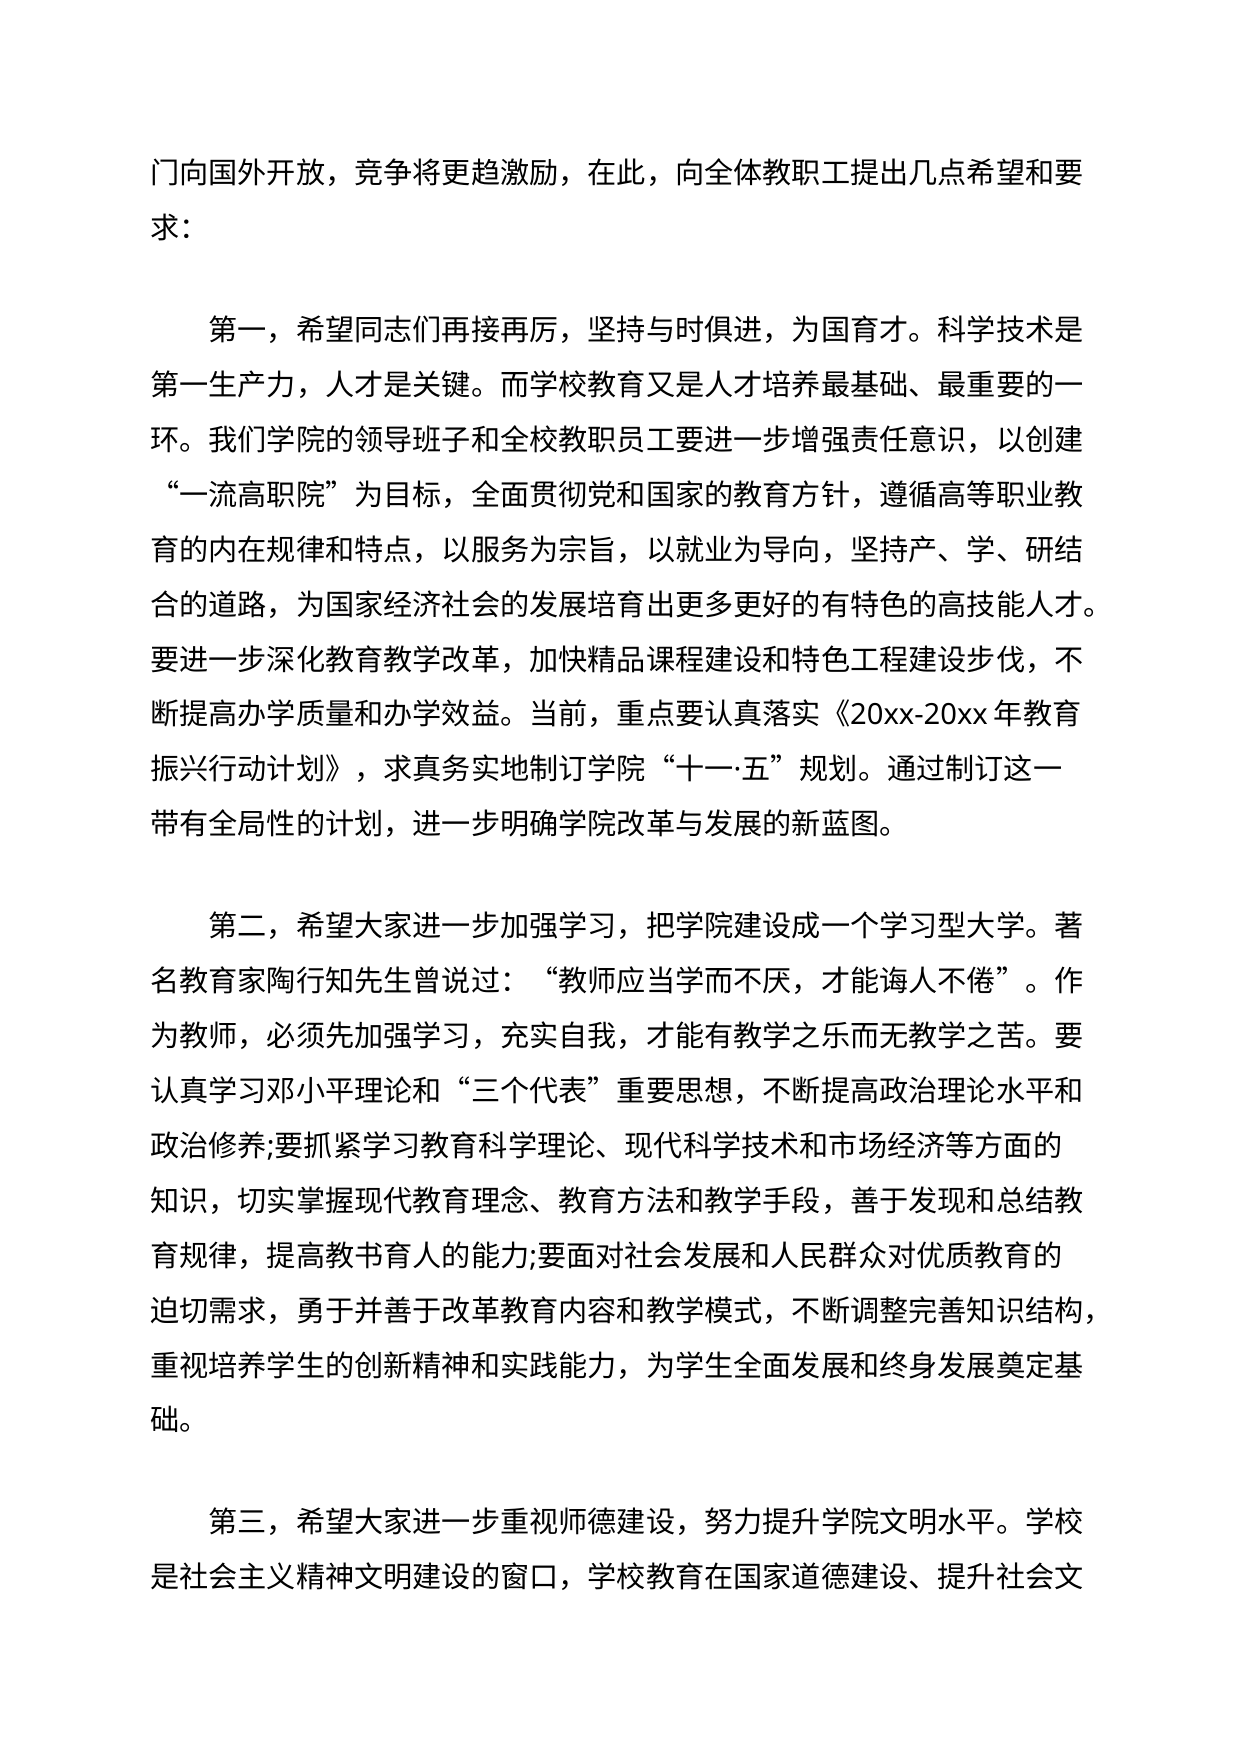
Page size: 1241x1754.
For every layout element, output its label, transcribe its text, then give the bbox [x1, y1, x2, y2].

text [150, 1499, 1090, 1596]
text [150, 150, 1090, 247]
text 第二，希望大家进一步加强学习，把学院建设成一个学习型大学。著名教育家陶行知先生曾说过：“教师应当学而不厌，才能诲人不倦”。作为教师，必须先加强学习，充实自我，才能有教学之乐而无教学之苦。要认真学习邓小平理论和“三个代表”重要思想，不断提高政治理论水平和政治修养;要抓紧学习教育科学理论、现代科学技术和市场经济等方面的知识，切实掌握现代教育理念、教育方法和教学手段，善于发现和总结教育规律，提高教书育人的能力;要面对社会发展和人民群众对优质教育的迫切需求，勇于并善于改革教育内容和教学模式，不断调整完善知识结构，重视培养学生的创新精神和实践能力，为学生全面发展和终身发展奠定基础。 [150, 903, 1090, 1439]
text 第一，希望同志们再接再厉，坚持与时俱进，为国育才。科学技术是第一生产力，人才是关键。而学校教育又是人才培养最基础、最重要的一环。我们学院的领导班子和全校教职员工要进一步增强责任意识，以创建“一流高职院”为目标，全面贯彻党和国家的教育方针，遵循高等职业教育的内在规律和特点，以服务为宗旨，以就业为导向，坚持产、学、研结合的道路，为国家经济社会的发展培育出更多更好的有特色的高技能人才。要进一步深化教育教学改革，加快精品课程建设和特色工程建设步伐，不断提高办学质量和办学效益。当前，重点要认真落实《20xx-20xx年教育振兴行动计划》，求真务实地制订学院“十一·五”规划。通过制订这一带有全局性的计划，进一步明确学院改革与发展的新蓝图。 [150, 307, 1090, 843]
